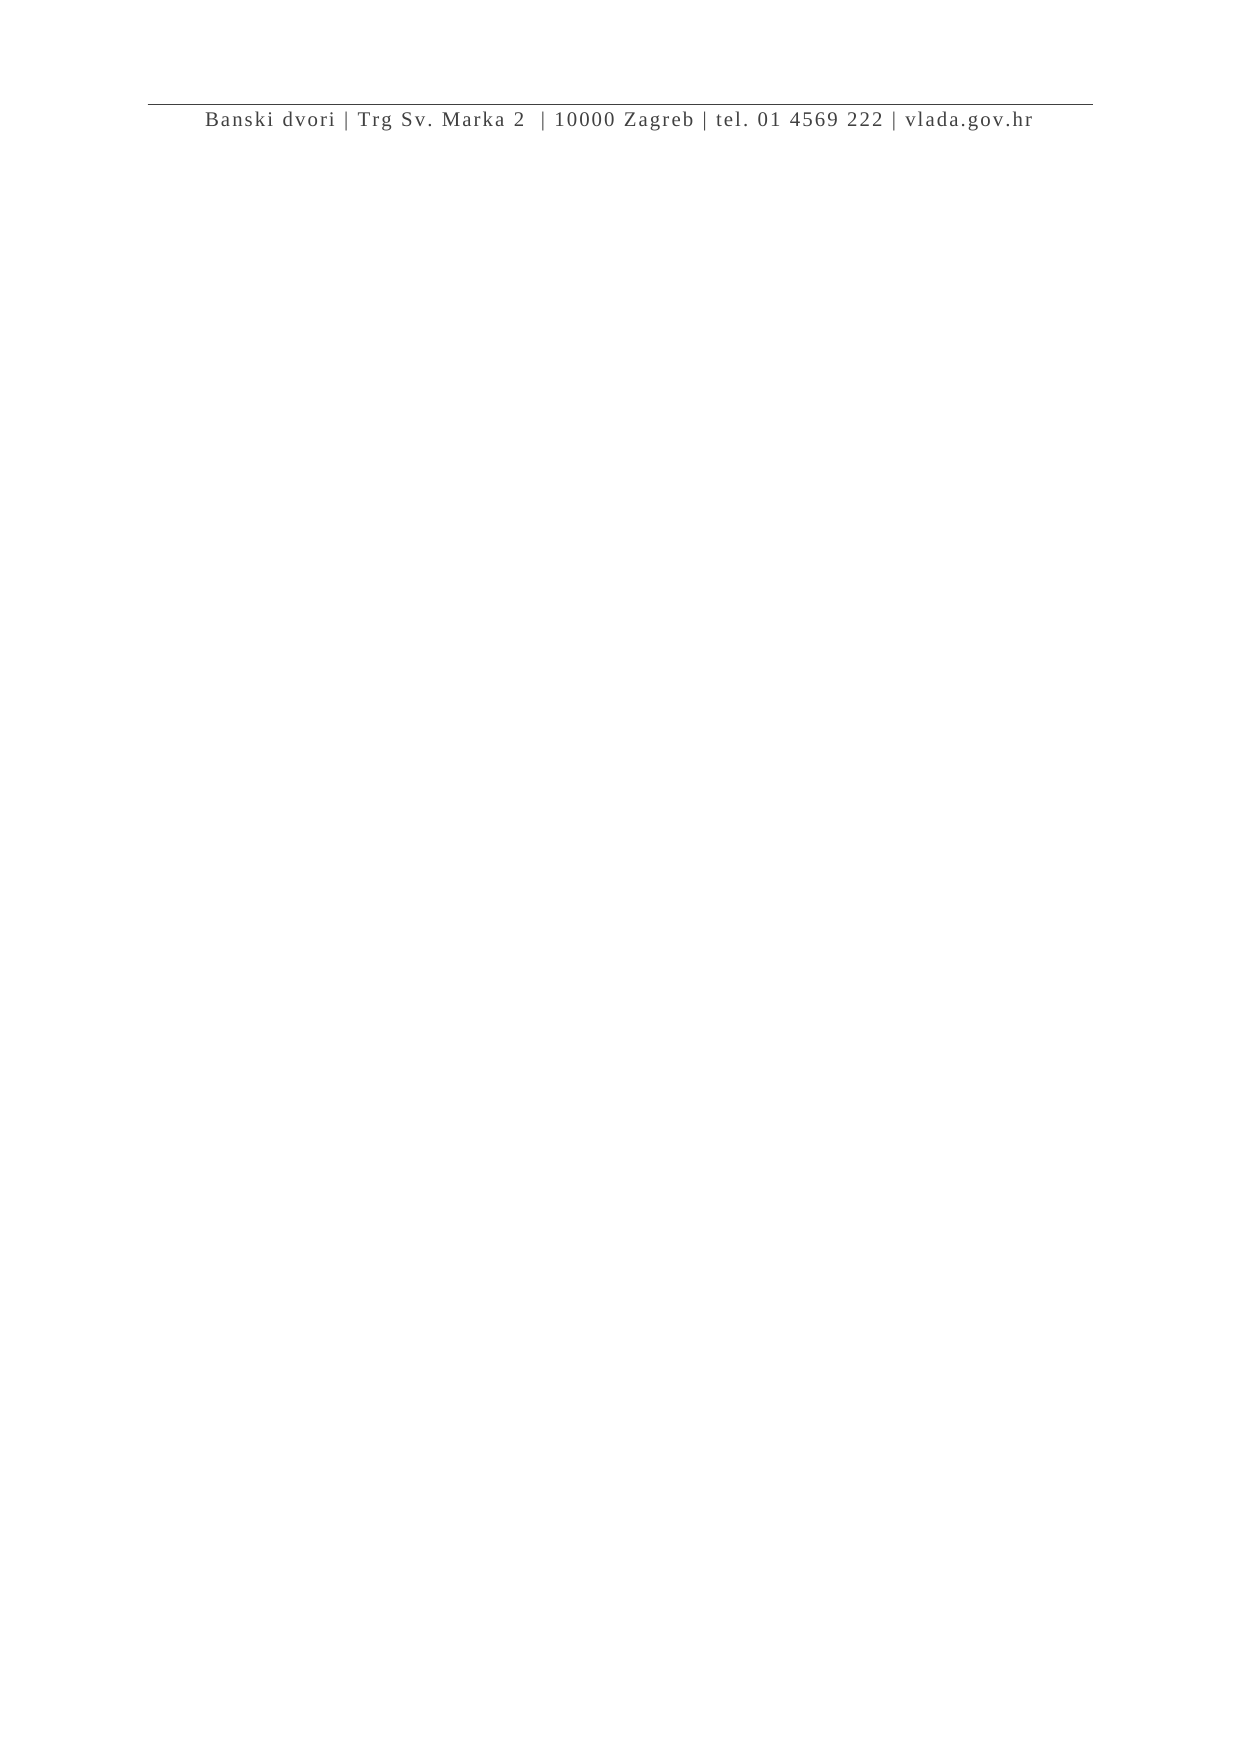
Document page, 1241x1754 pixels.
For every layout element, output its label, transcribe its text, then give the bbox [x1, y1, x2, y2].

text Banski dvori | Trg Sv. Marka 2 | 10000 Zagreb | tel. 01 4569 222 | vlada.gov.hr [148, 105, 1093, 131]
